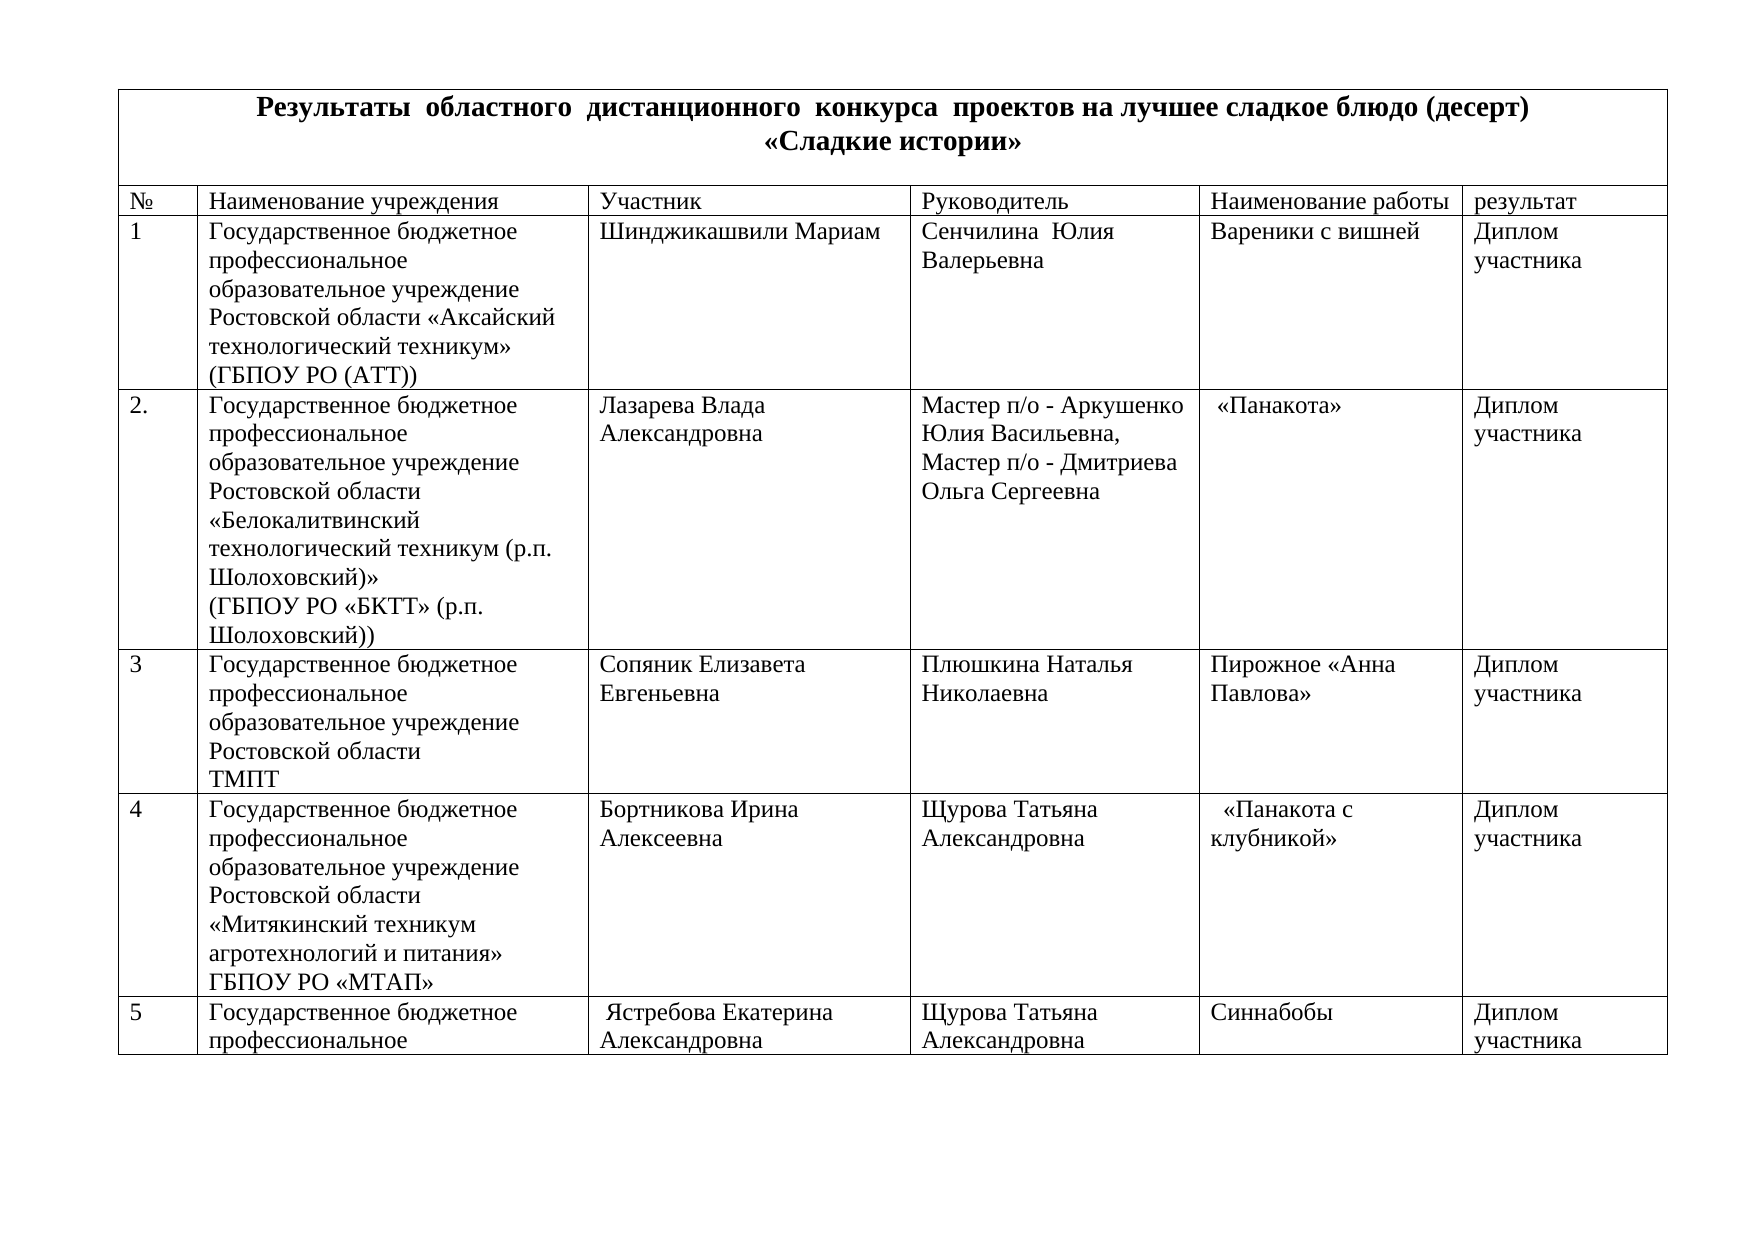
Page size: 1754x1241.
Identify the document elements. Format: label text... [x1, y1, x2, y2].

table_cell 5 [119, 997, 197, 1054]
table_cell Бортникова Ирина Алексеевна [589, 794, 910, 996]
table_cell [589, 997, 910, 1054]
table_cell Шинджикашвили Мариам [589, 216, 910, 389]
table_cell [911, 997, 1199, 1054]
table_cell результат [1463, 186, 1667, 215]
table_cell Вареники с вишней [1200, 216, 1462, 389]
table_cell Государственное бюджетное профессиональное образовательное учреждение Ростовской области ТМПТ [198, 650, 588, 793]
table_cell Мастер п/о - Аркушенко Юлия Васильевна, Мастер п/о - Дмитриева Ольга Сергеевна [911, 390, 1199, 648]
table_cell «Панакота» [1200, 390, 1462, 648]
table_cell Государственное бюджетное профессиональное образовательное учреждение Ростовской области «Аксайский технологический техникум» (ГБПОУ РО (АТТ)) [198, 216, 588, 389]
table_cell Сенчилина Юлия Валерьевна [911, 216, 1199, 389]
table_cell Пирожное «Анна Павлова» [1200, 650, 1462, 793]
table_cell Диплом участника [1463, 216, 1667, 389]
table_header Результаты областного дистанционного конкурса проектов на лучшее сладкое блюдо (десерт) «Сладкие истории» [119, 90, 1667, 185]
table_cell Диплом участника [1463, 794, 1667, 996]
table_cell Диплом участника [1463, 650, 1667, 793]
table_cell «Панакота с клубникой» [1200, 794, 1462, 996]
table_cell 2. [119, 390, 197, 648]
table_cell Наименование учреждения [198, 186, 588, 215]
table_cell Диплом участника [1463, 997, 1667, 1054]
table_cell Плюшкина Наталья Николаевна [911, 650, 1199, 793]
table_cell 1 [119, 216, 197, 389]
table_cell Государственное бюджетное профессиональное образовательное учреждение Ростовской области «Белокалитвинский технологический техникум (р.п. Шолоховский)» (ГБПОУ РО «БКТТ» (р.п. Шолоховский)) [198, 390, 588, 648]
table_cell Участник [589, 186, 910, 215]
table_cell 3 [119, 650, 197, 793]
table_cell Синнабобы [1200, 997, 1462, 1054]
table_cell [198, 997, 588, 1054]
table_cell № [119, 186, 197, 215]
table_cell Лазарева Влада Александровна [589, 390, 910, 648]
table_cell Щурова Татьяна Александровна [911, 794, 1199, 996]
table_cell Руководитель [911, 186, 1199, 215]
table_cell 4 [119, 794, 197, 996]
table_cell Наименование работы [1200, 186, 1462, 215]
table_cell Диплом участника [1463, 390, 1667, 648]
table_cell Сопяник Елизавета Евгеньевна [589, 650, 910, 793]
